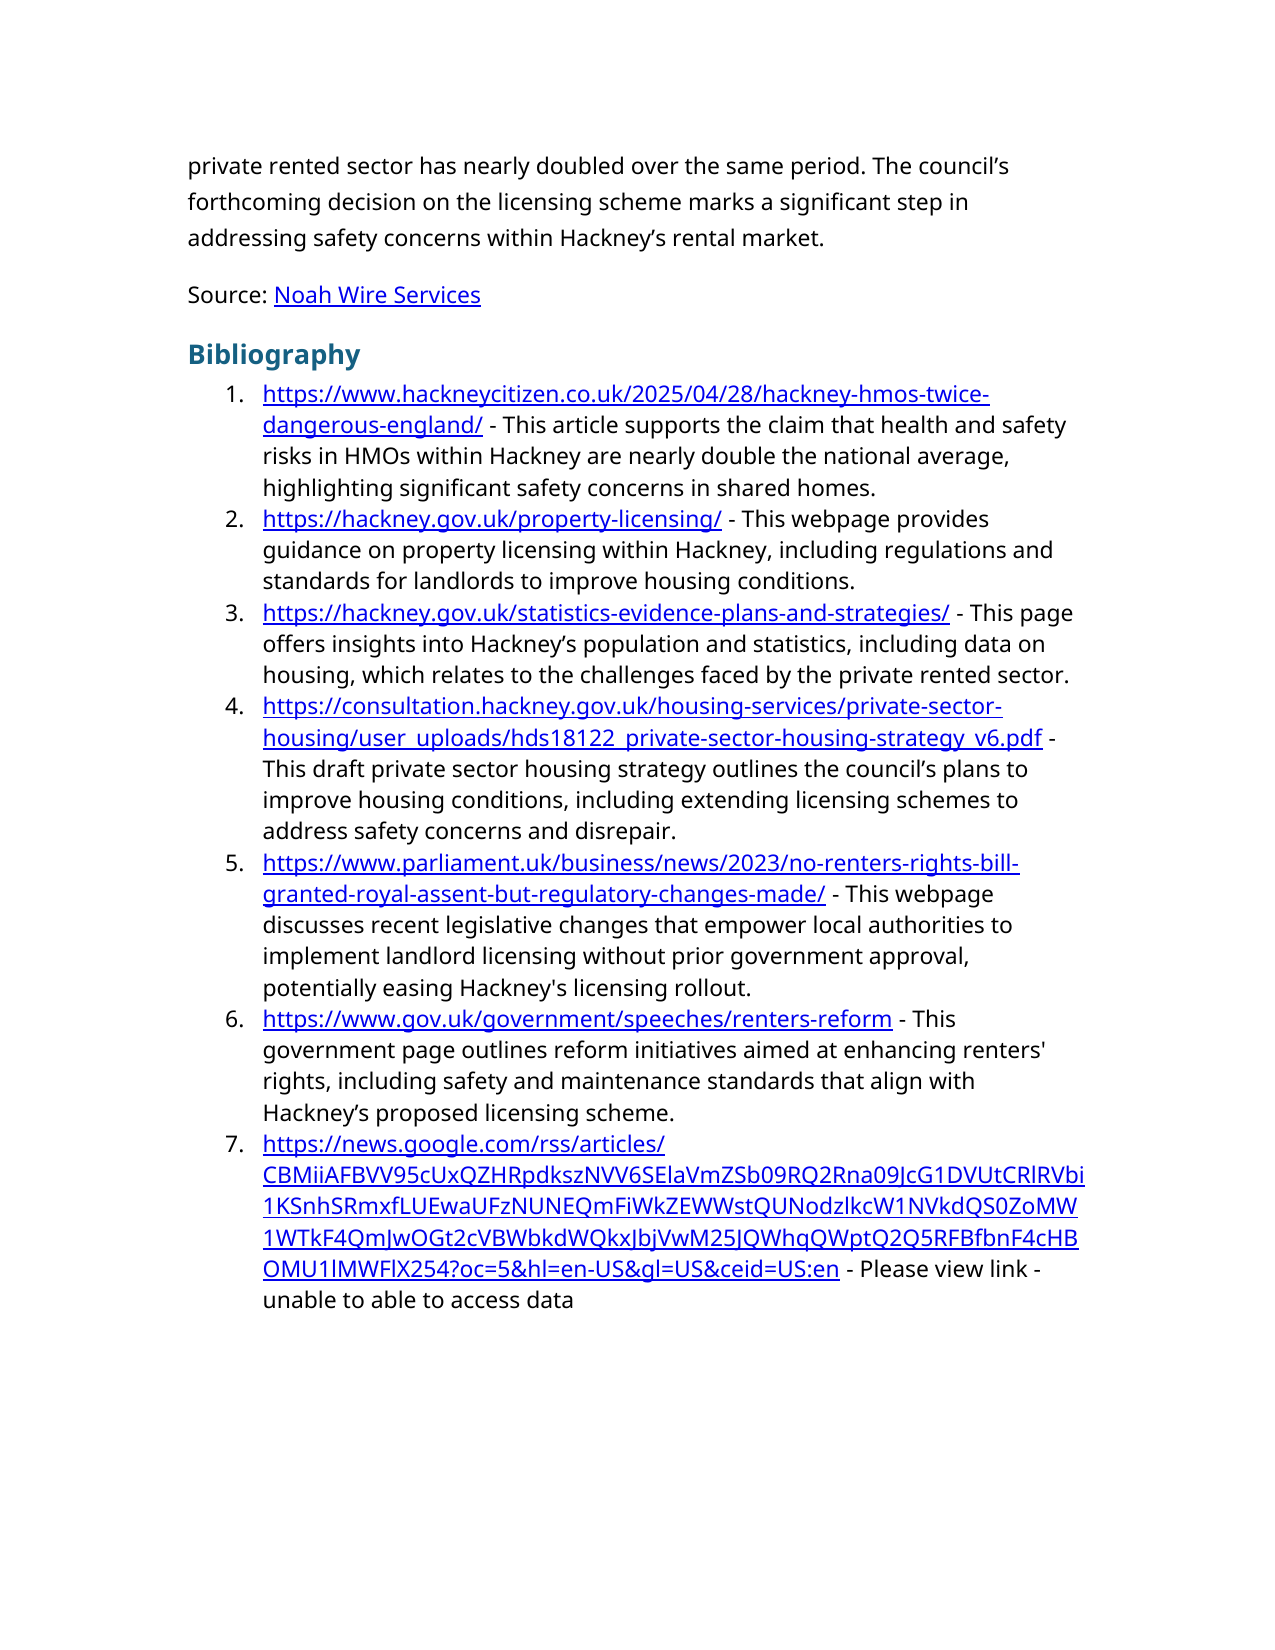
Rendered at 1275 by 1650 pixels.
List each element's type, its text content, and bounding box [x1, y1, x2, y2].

list https://www.hackneycitizen.co.uk/2025/04/28/hackney-hmos-twice-dangerous-england/ - This article supports the claim that health and safety risks in HMOs within Hackney are nearly double the national average, highlighting significant safety concerns in shared homes. [225, 378, 1087, 503]
list https://hackney.gov.uk/property-licensing/ - This webpage provides guidance on property licensing within Hackney, including regulations and standards for landlords to improve housing conditions. [225, 503, 1087, 597]
list https://news.google.com/rss/articles/CBMiiAFBVV95cUxQZHRpdkszNVV6SElaVmZSb09RQ2Rna09JcG1DVUtCRlRVbi1KSnhSRmxfLUEwaUFzNUNEQmFiWkZEWWstQUNodzlkcW1NVkdQS0ZoMW1WTkF4QmJwOGt2cVBWbkdWQkxJbjVwM25JQWhqQWptQ2Q5RFBfbnF4cHBOMU1lMWFlX254?oc=5&hl=en-US&gl=US&ceid=US:en - Please view link - unable to able to access data [225, 1128, 1087, 1315]
list https://hackney.gov.uk/statistics-evidence-plans-and-strategies/ - This page offers insights into Hackney’s population and statistics, including data on housing, which relates to the challenges faced by the private rented sector. [225, 597, 1087, 690]
subtitle Bibliography [187, 335, 1087, 372]
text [187, 150, 1087, 253]
text Source: Noah Wire Services [187, 279, 1087, 310]
list https://consultation.hackney.gov.uk/housing-services/private-sector-housing/user_uploads/hds18122_private-sector-housing-strategy_v6.pdf - This draft private sector housing strategy outlines the council’s plans to improve housing conditions, including extending licensing schemes to address safety concerns and disrepair. [225, 690, 1087, 847]
list https://www.gov.uk/government/speeches/renters-reform - This government page outlines reform initiatives aimed at enhancing renters' rights, including safety and maintenance standards that align with Hackney’s proposed licensing scheme. [225, 1003, 1087, 1128]
list https://www.parliament.uk/business/news/2023/no-renters-rights-bill-granted-royal-assent-but-regulatory-changes-made/ - This webpage discusses recent legislative changes that empower local authorities to implement landlord licensing without prior government approval, potentially easing Hackney's licensing rollout. [225, 847, 1087, 1003]
